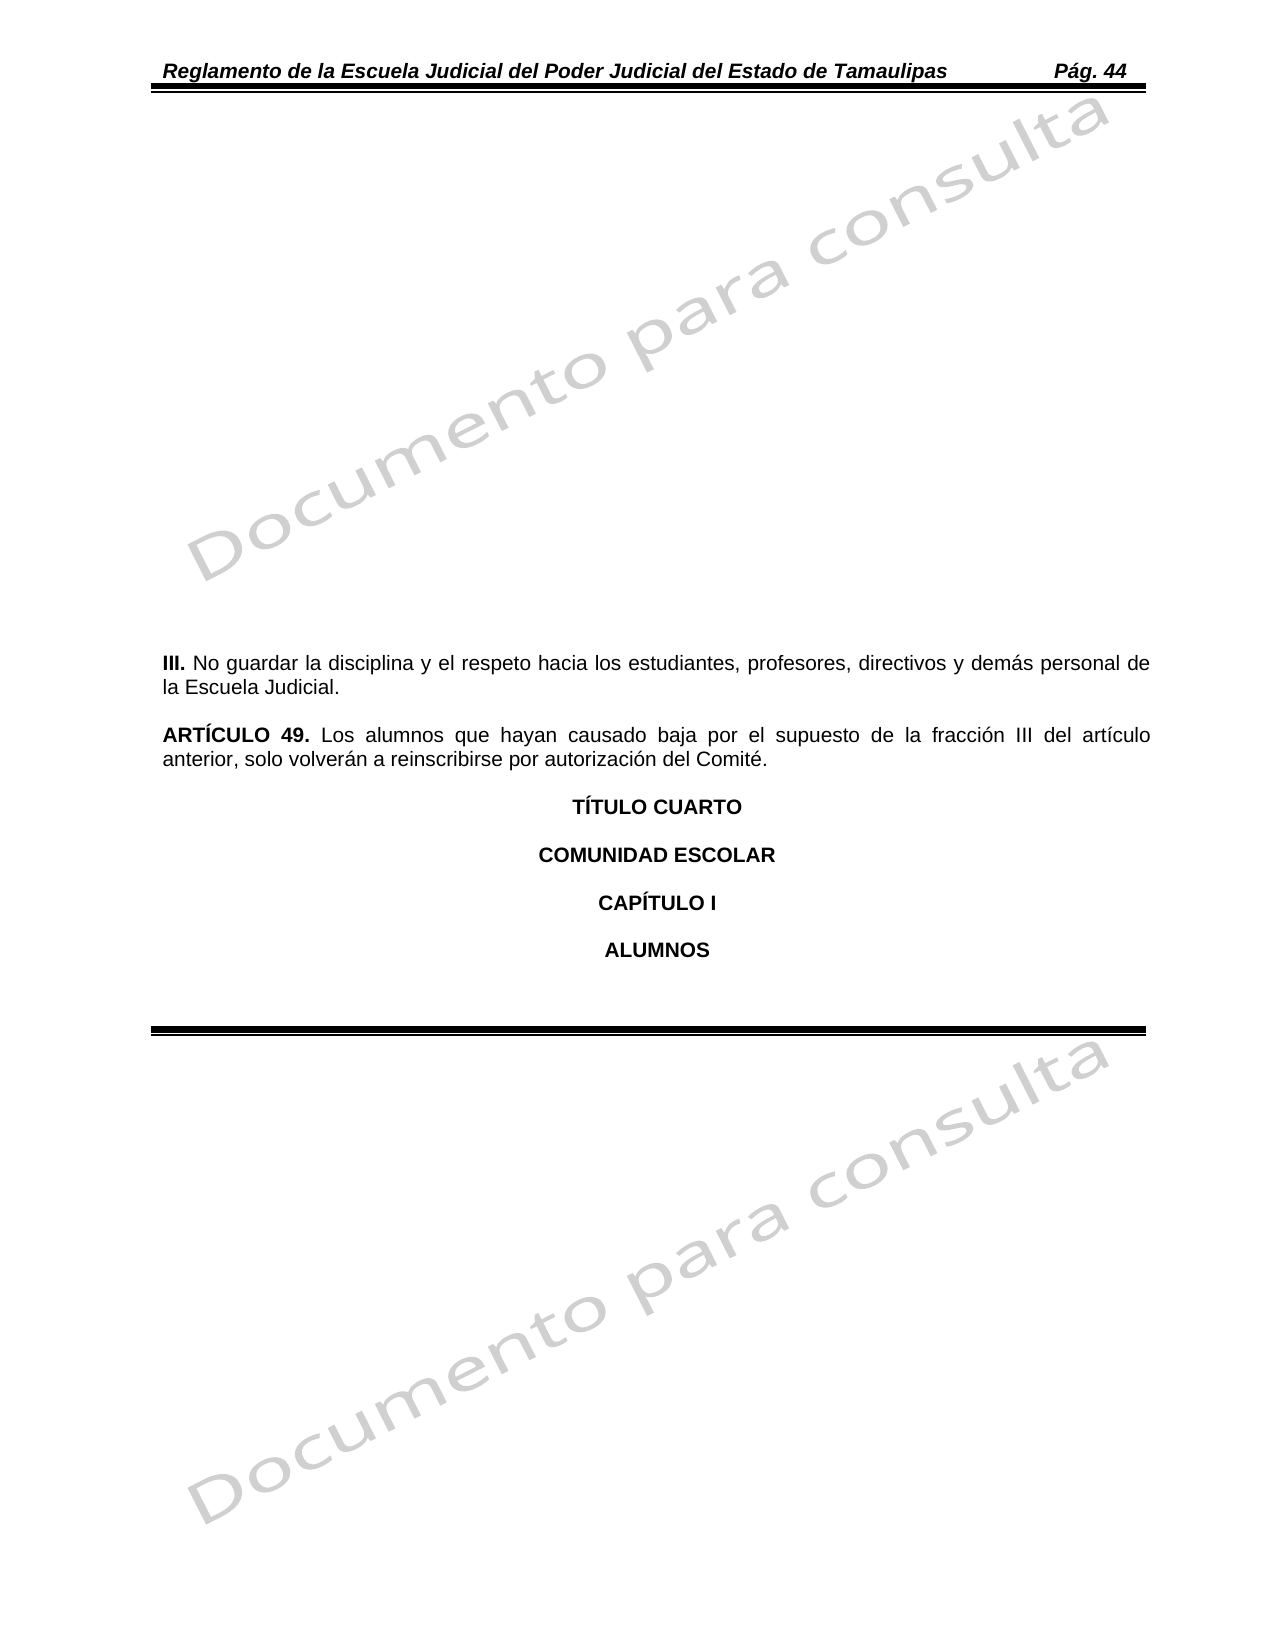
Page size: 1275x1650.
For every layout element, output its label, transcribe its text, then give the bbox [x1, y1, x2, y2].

text ARTÍCULO 49. Los alumnos que hayan causado baja por el supuesto de la fracción III del artículo anterior, solo volverán a reinscribirse por autorización del Comité. [162, 723, 1152, 771]
text CAPÍTULO I [162, 890, 1152, 914]
text ALUMNOS [162, 938, 1152, 962]
text III. No guardar la disciplina y el respeto hacia los estudiantes, profesores, directivos y demás personal de la Escuela Judicial. [162, 651, 1152, 699]
text COMUNIDAD ESCOLAR [162, 842, 1152, 866]
text TÍTULO CUARTO [162, 794, 1152, 818]
